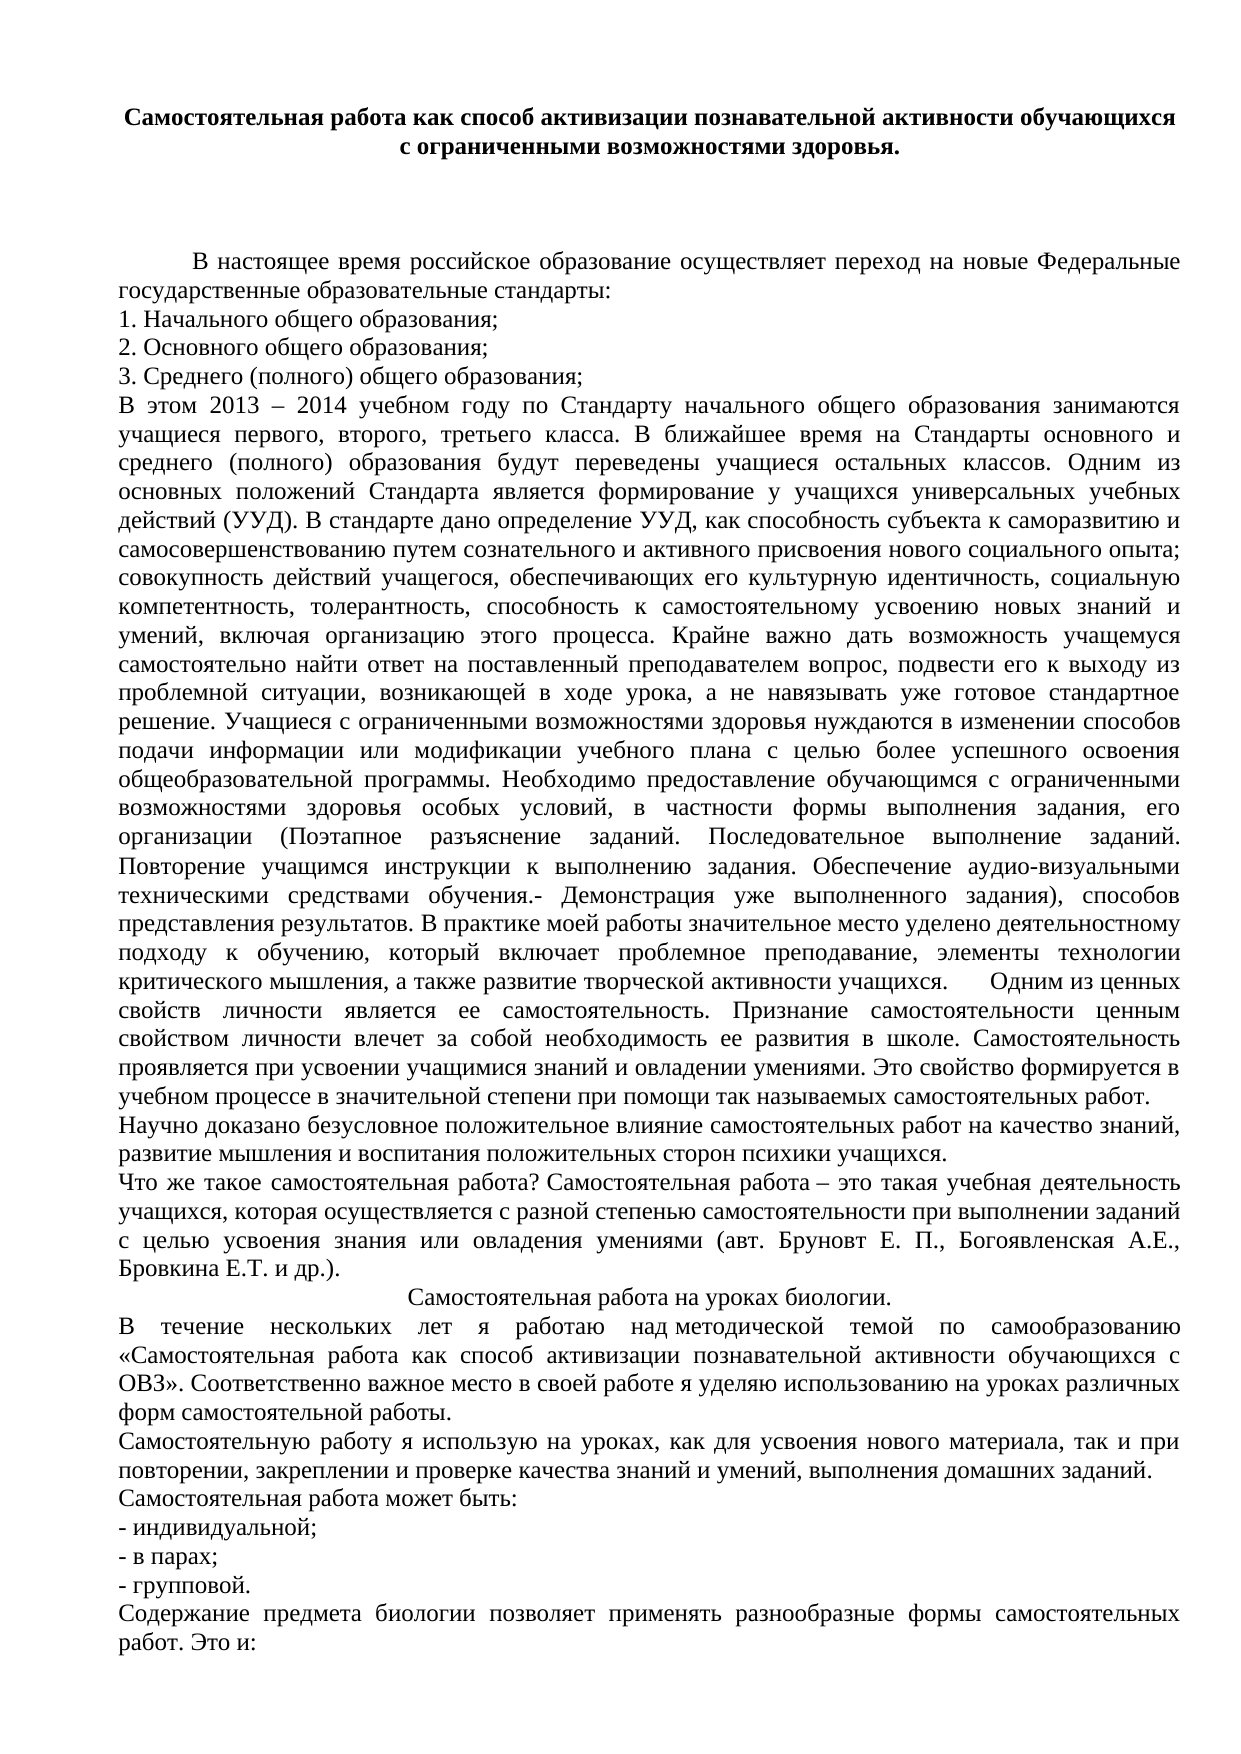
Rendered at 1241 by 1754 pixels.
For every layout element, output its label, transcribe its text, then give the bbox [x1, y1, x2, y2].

text Что же такое самостоятельная работа? Самостоятельная работа – это такая учебная деятельность учащихся, которая осуществляется с разной степенью самостоятельности при выполнении заданий с целью усвоения знания или овладения умениями (авт. Бруновт Е. П., Богоявленская А.Е., Бровкина Е.Т. и др.). [118, 1167, 1181, 1282]
text - групповой. [118, 1570, 1181, 1598]
text 2. Основного общего образования; [118, 332, 1181, 361]
text Самостоятельная работа на уроках биологии. [118, 1282, 1181, 1311]
text Содержание предмета биологии позволяет применять разнообразные формы самостоятельных работ. Это и: [118, 1598, 1181, 1656]
text Самостоятельная работа как способ активизации познавательной активности обучающихся с ограниченными возможностями здоровья. [118, 102, 1181, 160]
text 3. Среднего (полного) общего образования; [118, 361, 1181, 390]
text Самостоятельная работа может быть: [118, 1483, 1181, 1512]
text Самостоятельную работу я использую на уроках, как для усвоения нового материала, так и при повторении, закреплении и проверке качества знаний и умений, выполнения домашних заданий. [118, 1426, 1181, 1483]
text В этом 2013 – 2014 учебном году по Стандарту начального общего образования занимаются учащиеся первого, второго, третьего класса. В ближайшее время на Стандарты основного и среднего (полного) образования будут переведены учащиеся остальных классов. Одним из основных положений Стандарта является формирование у учащихся универсальных учебных действий (УУД). В стандарте дано определение УУД, как способность субъекта к саморазвитию и самосовершенствованию путем сознательного и активного присвоения нового социального опыта; совокупность действий учащегося, обеспечивающих его культурную идентичность, социальную компетентность, толерантность, способность к самостоятельному усвоению новых знаний и умений, включая организацию этого процесса. Крайне важно дать возможность учащемуся самостоятельно найти ответ на поставленный преподавателем вопрос, подвести его к выходу из проблемной ситуации, возникающей в ходе урока, а не навязывать уже готовое стандартное решение. Учащиеся с ограниченными возможностями здоровья нуждаются в изменении способов подачи информации или модификации учебного плана с целью более успешного освоения общеобразовательной программы. Необходимо предоставление обучающимся с ограниченными возможностями здоровья особых условий, в частности формы выполнения задания, его организации (Поэтапное разъяснение заданий. Последовательное выполнение заданий. Повторение учащимся инструкции к выполнению задания. Обеспечение аудио-визуальными техническими средствами обучения.- Демонстрация уже выполненного задания), способов представления результатов. В практике моей работы значительное место уделено деятельностному подходу к обучению, который включает проблемное преподавание, элементы технологии критического мышления, а также развитие творческой активности учащихся. Одним из ценных свойств личности является ее самостоятельность. Признание самостоятельности ценным свойством личности влечет за собой необходимость ее развития в школе. Самостоятельность проявляется при усвоении учащимися знаний и овладении умениями. Это свойство формируется в учебном процессе в значительной степени при помощи так называемых самостоятельных работ. [118, 390, 1181, 1110]
text 1. Начального общего образования; [118, 304, 1181, 332]
text В течение нескольких лет я работаю над методической темой по самообразованию «Самостоятельная работа как способ активизации познавательной активности обучающихся с ОВЗ». Соответственно важное место в своей работе я уделяю использованию на уроках различных форм самостоятельной работы. [118, 1311, 1181, 1426]
text - индивидуальной; [118, 1512, 1181, 1541]
text - в парах; [118, 1541, 1181, 1570]
text В настоящее время российское образование осуществляет переход на новые Федеральные государственные образовательные стандарты: [118, 246, 1181, 304]
text Научно доказано безусловное положительное влияние самостоятельных работ на качество знаний, развитие мышления и воспитания положительных сторон психики учащихся. [118, 1110, 1181, 1167]
